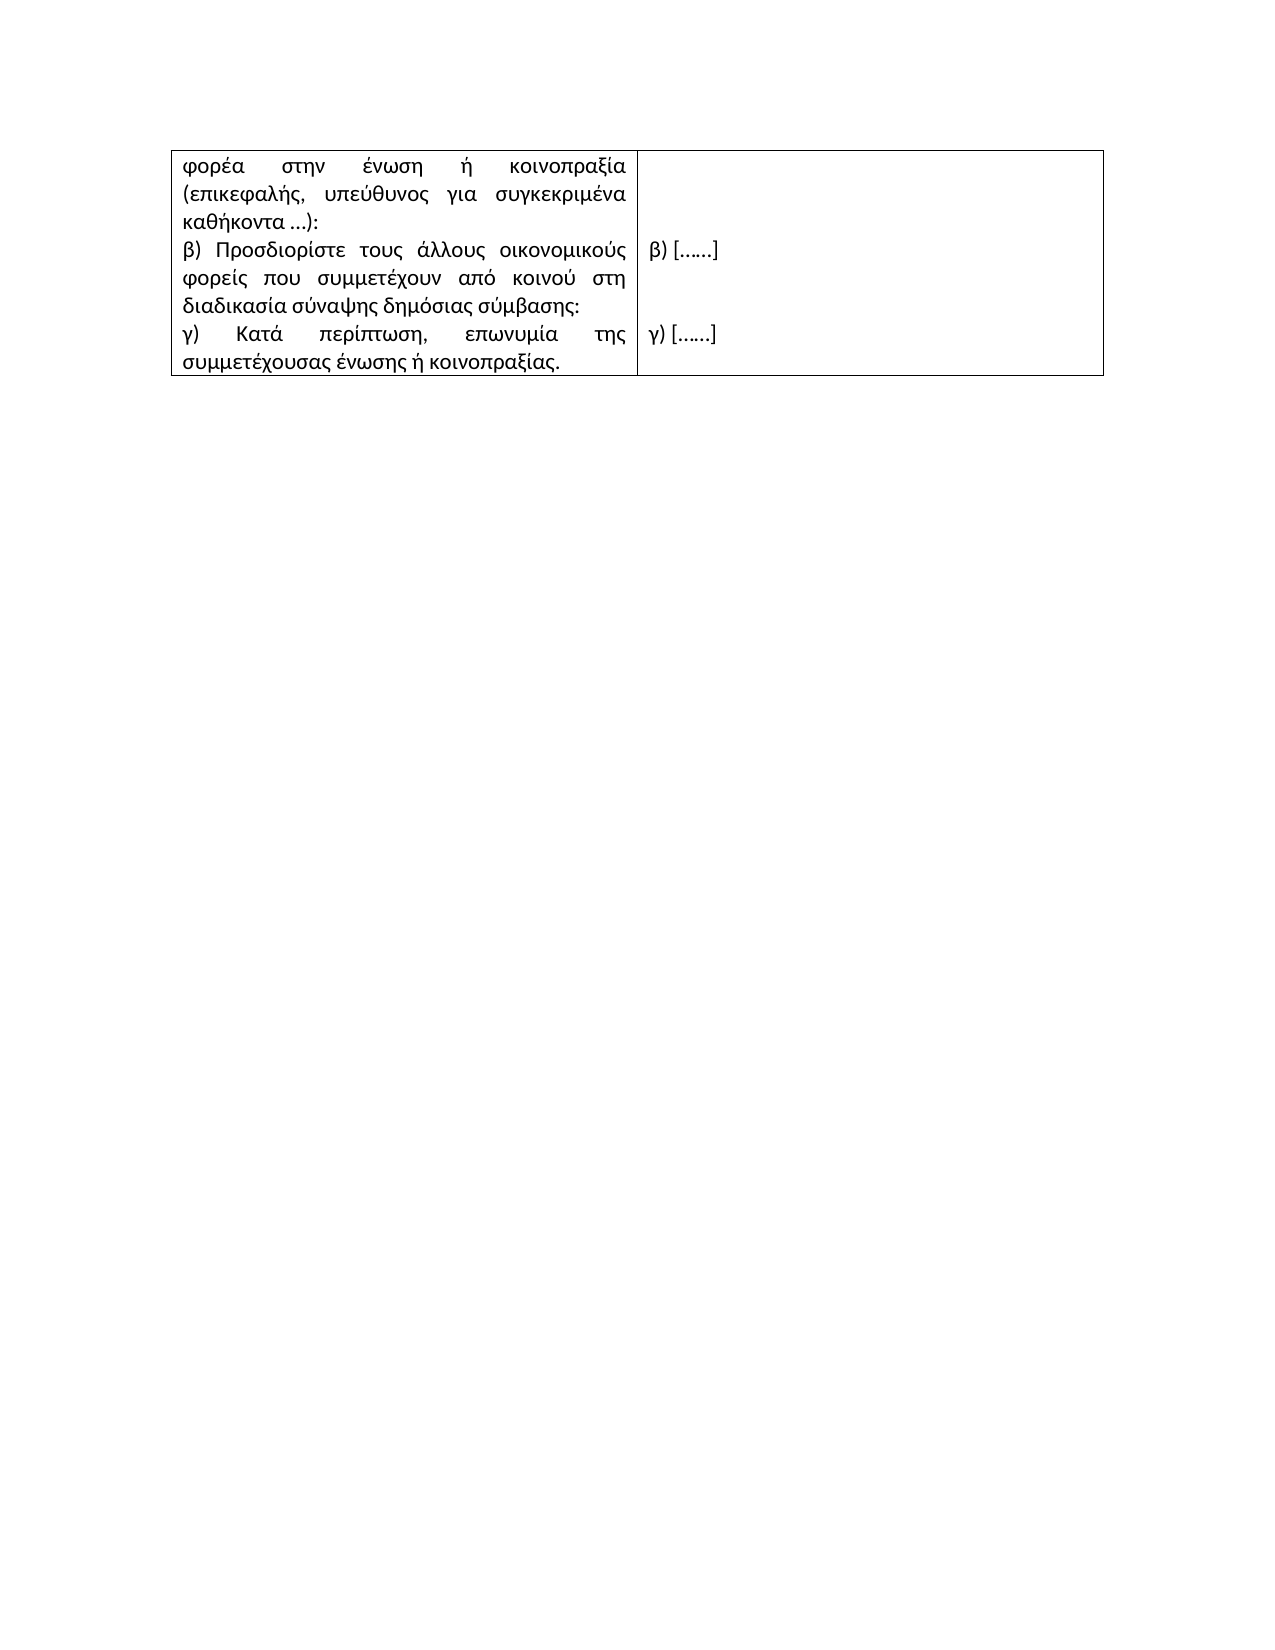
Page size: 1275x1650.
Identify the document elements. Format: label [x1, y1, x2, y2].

table_cell [638, 151, 1103, 375]
table_cell [172, 151, 637, 375]
